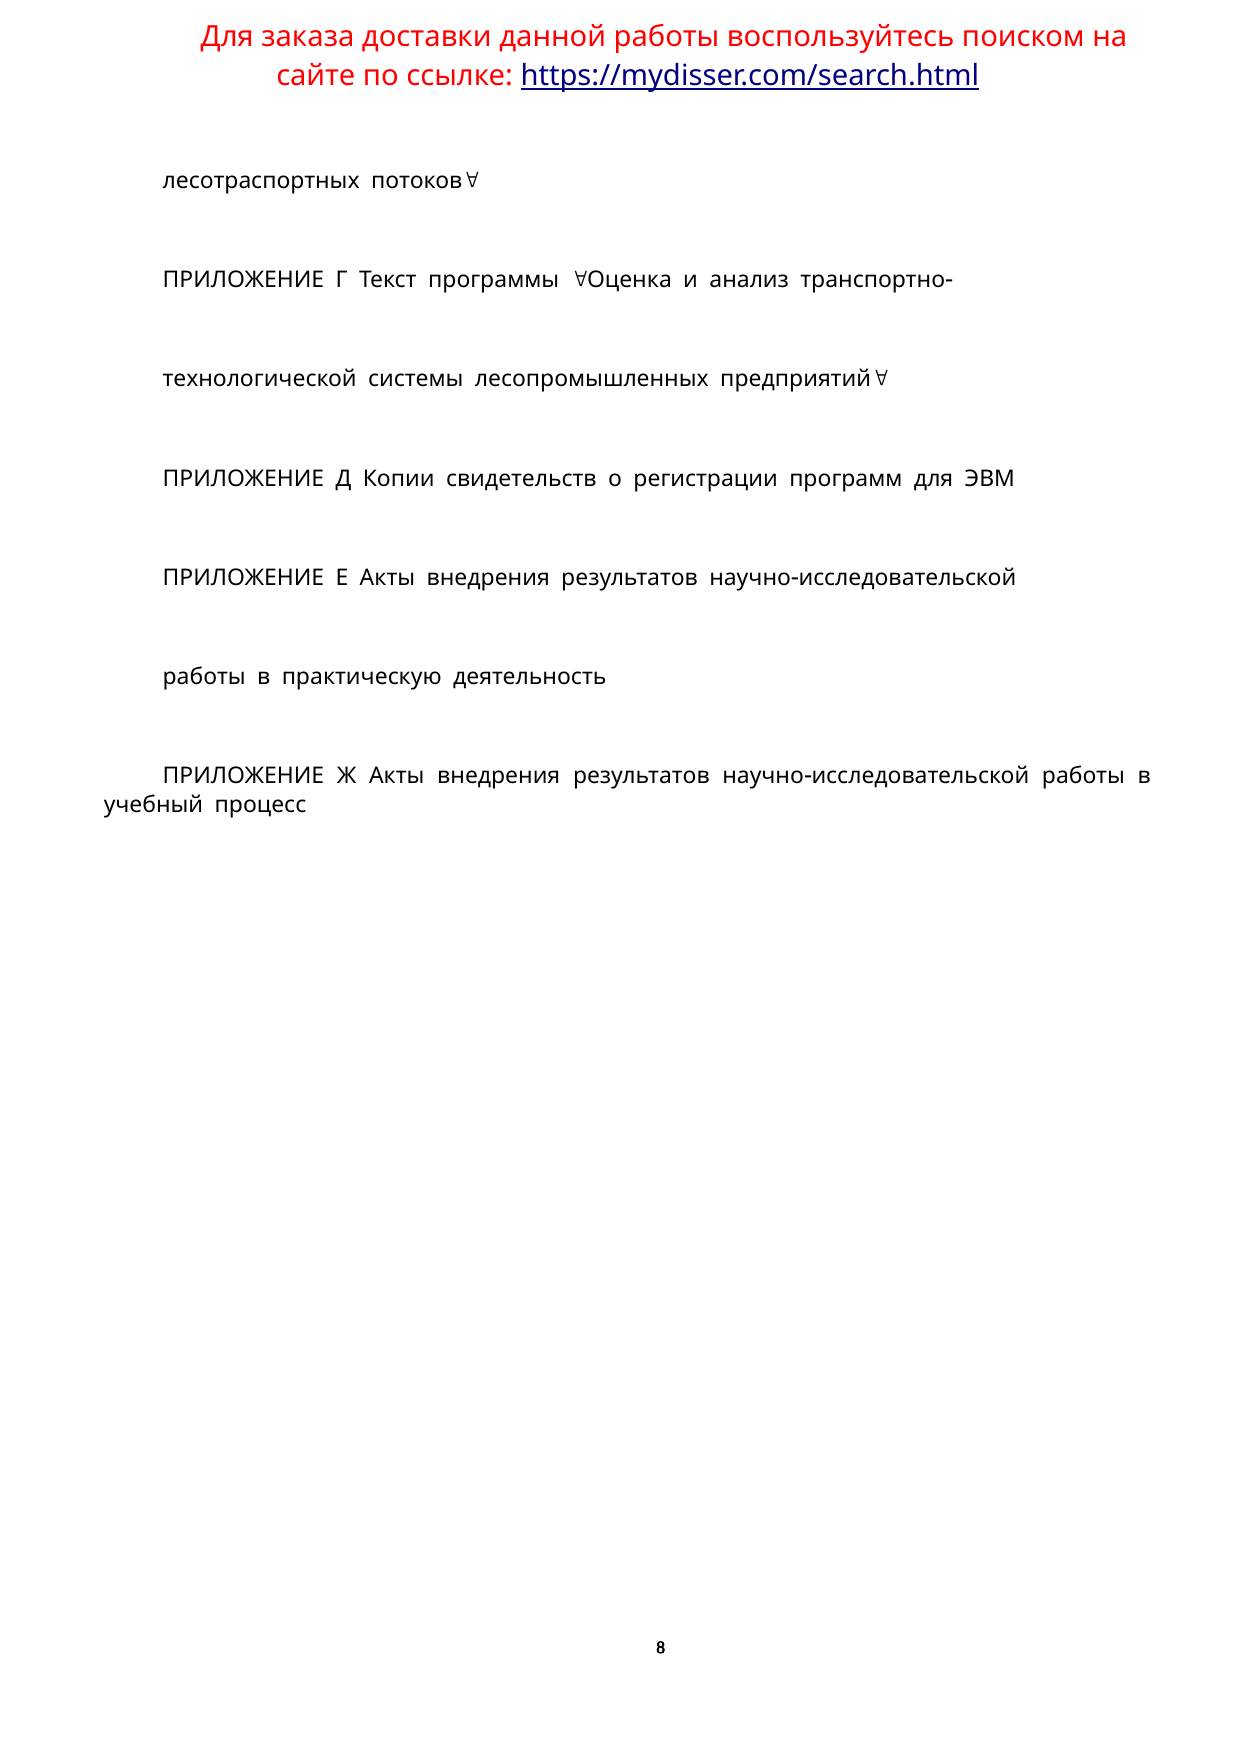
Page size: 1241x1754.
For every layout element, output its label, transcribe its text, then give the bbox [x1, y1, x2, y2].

text технологической системы лесопромышленных предприятий" [103, 363, 1152, 392]
text ПРИЛОЖЕНИЕ Д Копии свидетельств о регистрации программ для ЭВМ [103, 462, 1152, 491]
text ПРИЛОЖЕНИЕ Ж Акты внедрения результатов научно-исследовательской работы в учебный процесс [103, 759, 1152, 817]
text работы в практическую деятельность [103, 660, 1152, 689]
text ПРИЛОЖЕНИЕ Г Текст программы "Оценка и анализ транспортно- [103, 264, 1152, 292]
text лесотраспортных потоков" [103, 164, 1152, 193]
text ПРИЛОЖЕНИЕ Е Акты внедрения результатов научно-исследовательской [103, 561, 1152, 590]
